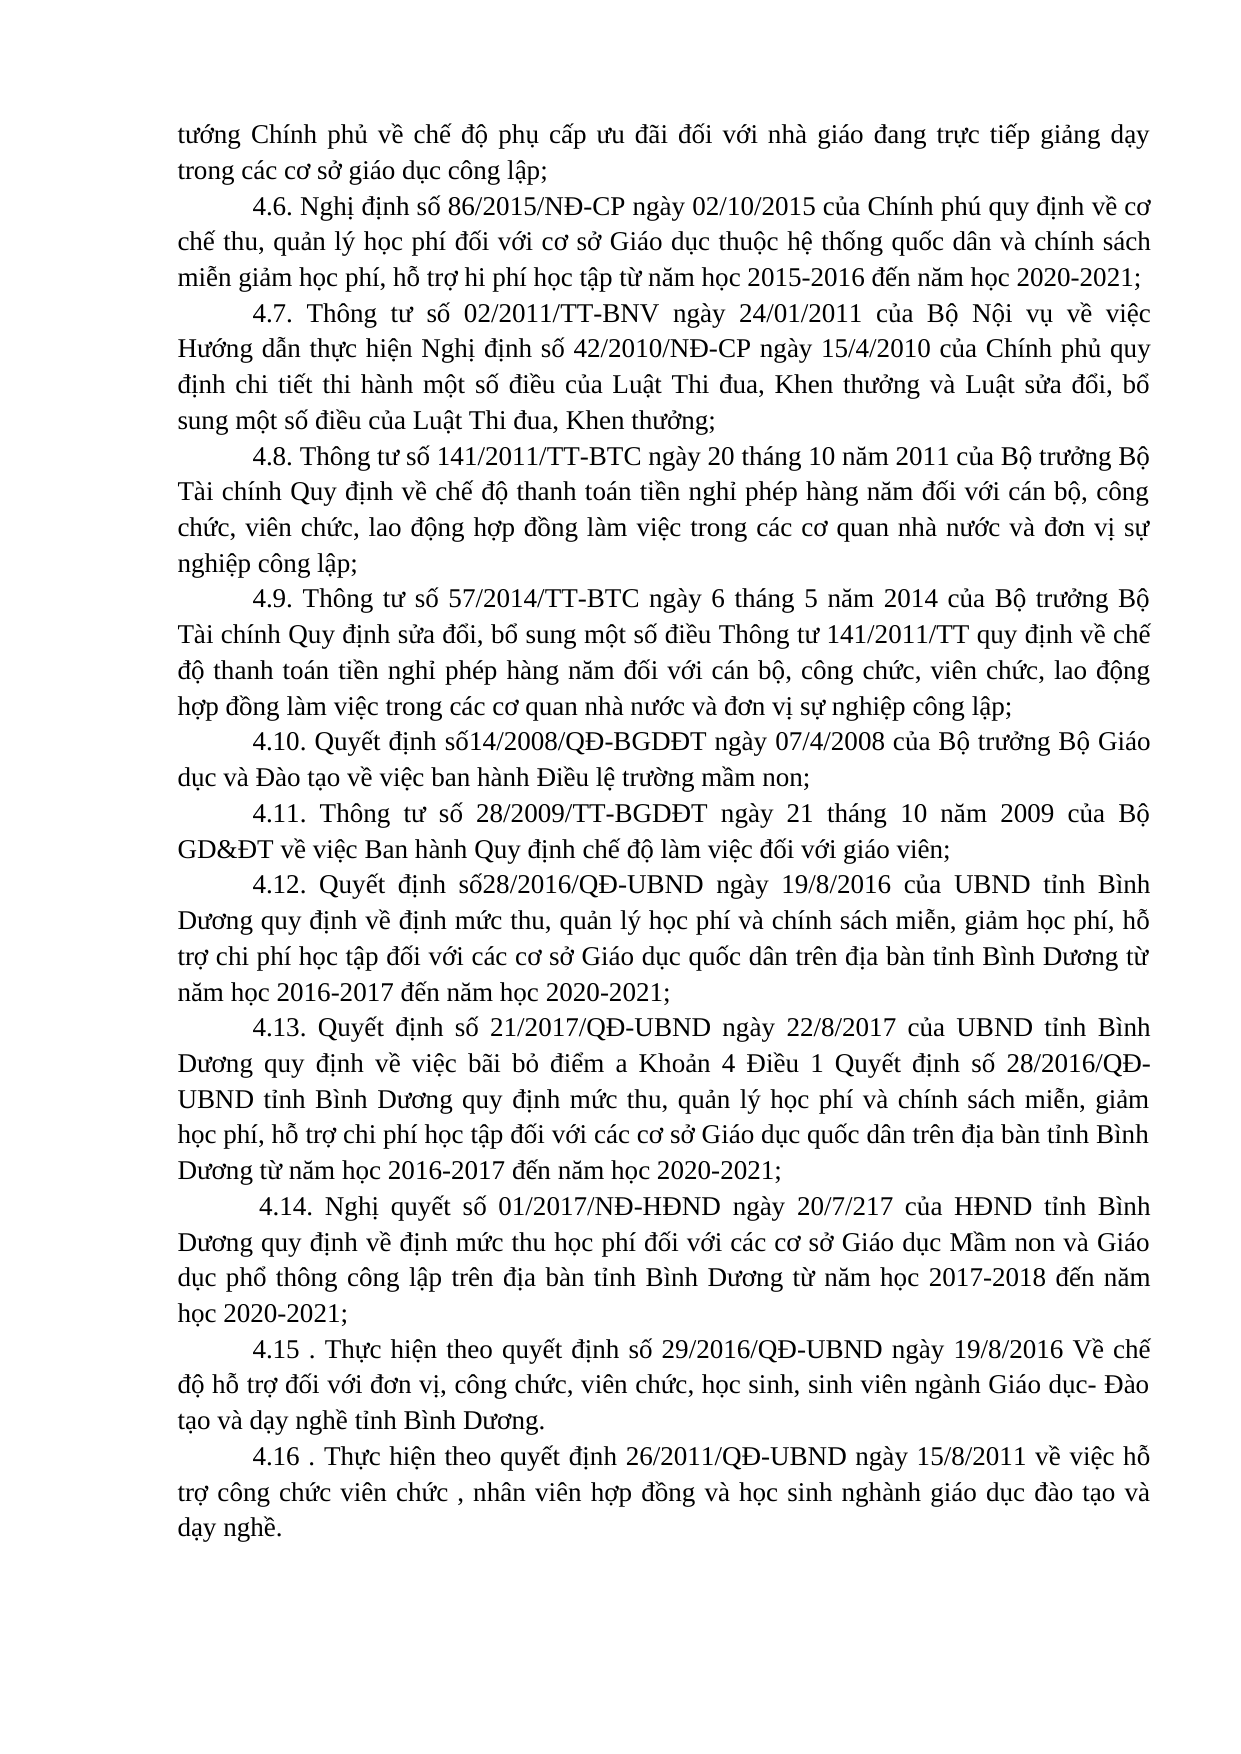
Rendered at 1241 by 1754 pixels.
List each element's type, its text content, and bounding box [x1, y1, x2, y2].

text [177, 118, 1152, 185]
text 4.16 . Thực hiện theo quyết định 26/2011/QĐ-UBND ngày 15/8/2011 về việc hỗ trợ công chức viên chức , nhân viên hợp đồng và học sinh nghành giáo dục đào tạo và dạy nghề. [177, 1440, 1152, 1543]
text 4.13. Quyết định số 21/2017/QĐ-UBND ngày 22/8/2017 của UBND tỉnh Bình Dương quy định về việc bãi bỏ điểm a Khoản 4 Điều 1 Quyết định số 28/2016/QĐ-UBND tỉnh Bình Dương quy định mức thu, quản lý học phí và chính sách miễn, giảm học phí, hỗ trợ chi phí học tập đối với các cơ sở Giáo dục quốc dân trên địa bàn tỉnh Bình Dương từ năm học 2016-2017 đến năm học 2020-2021; [177, 1011, 1152, 1185]
text 4.14. Nghị quyết số 01/2017/NĐ-HĐND ngày 20/7/217 của HĐND tỉnh Bình Dương quy định về định mức thu học phí đối với các cơ sở Giáo dục Mầm non và Giáo dục phổ thông công lập trên địa bàn tỉnh Bình Dương từ năm học 2017-2018 đến năm học 2020-2021; [177, 1190, 1152, 1328]
text 4.15 . Thực hiện theo quyết định số 29/2016/QĐ-UBND ngày 19/8/2016 Về chế độ hỗ trợ đối với đơn vị, công chức, viên chức, học sinh, sinh viên ngành Giáo dục- Đào tạo và dạy nghề tỉnh Bình Dương. [177, 1333, 1152, 1436]
text 4.12. Quyết định số28/2016/QĐ-UBND ngày 19/8/2016 của UBND tỉnh Bình Dương quy định về định mức thu, quản lý học phí và chính sách miễn, giảm học phí, hỗ trợ chi phí học tập đối với các cơ sở Giáo dục quốc dân trên địa bàn tỉnh Bình Dương từ năm học 2016-2017 đến năm học 2020-2021; [177, 868, 1152, 1007]
text 4.6. Nghị định số 86/2015/NĐ-CP ngày 02/10/2015 của Chính phú quy định về cơ chế thu, quản lý học phí đối với cơ sở Giáo dục thuộc hệ thống quốc dân và chính sách miễn giảm học phí, hỗ trợ hi phí học tập từ năm học 2015-2016 đến năm học 2020-2021; [177, 189, 1152, 292]
text 4.11. Thông tư số 28/2009/TT-BGDĐT ngày 21 tháng 10 năm 2009 của Bộ GD&ĐT về việc Ban hành Quy định chế độ làm việc đối với giáo viên; [177, 797, 1152, 864]
text 4.10. Quyết định số14/2008/QĐ-BGDĐT ngày 07/4/2008 của Bộ trưởng Bộ Giáo dục và Đào tạo về việc ban hành Điều lệ trường mầm non; [177, 726, 1152, 792]
text 4.9. Thông tư số 57/2014/TT-BTC ngày 6 tháng 5 năm 2014 của Bộ trưởng Bộ Tài chính Quy định sửa đổi, bổ sung một số điều Thông tư 141/2011/TT quy định về chế độ thanh toán tiền nghỉ phép hàng năm đối với cán bộ, công chức, viên chức, lao động hợp đồng làm việc trong các cơ quan nhà nước và đơn vị sự nghiệp công lập; [177, 583, 1152, 721]
text 4.8. Thông tư số 141/2011/TT-BTC ngày 20 tháng 10 năm 2011 của Bộ trưởng Bộ Tài chính Quy định về chế độ thanh toán tiền nghỉ phép hàng năm đối với cán bộ, công chức, viên chức, lao động hợp đồng làm việc trong các cơ quan nhà nước và đơn vị sự nghiệp công lập; [177, 440, 1152, 578]
text 4.7. Thông tư số 02/2011/TT-BNV ngày 24/01/2011 của Bộ Nội vụ về việc Hướng dẫn thực hiện Nghị định số 42/2010/NĐ-CP ngày 15/4/2010 của Chính phủ quy định chi tiết thi hành một số điều của Luật Thi đua, Khen thưởng và Luật sửa đổi, bổ sung một số điều của Luật Thi đua, Khen thưởng; [177, 297, 1152, 435]
